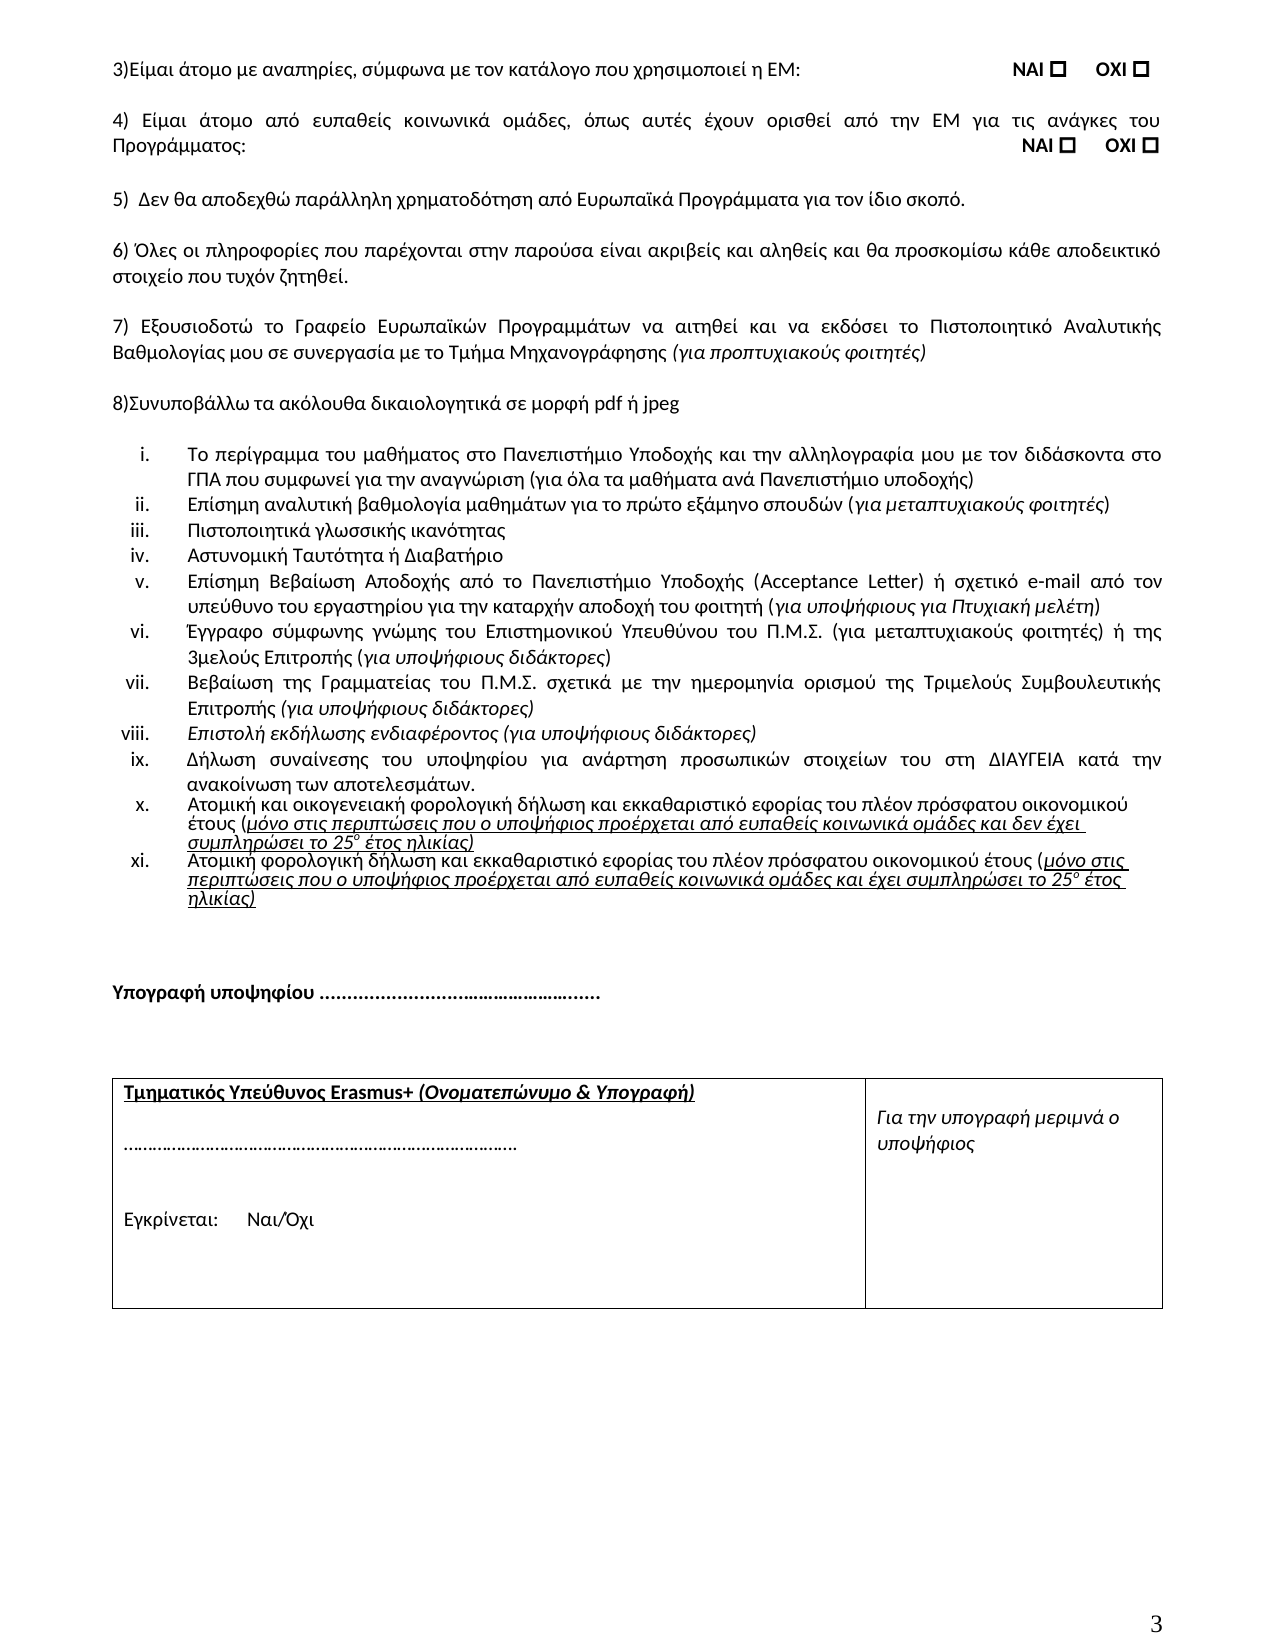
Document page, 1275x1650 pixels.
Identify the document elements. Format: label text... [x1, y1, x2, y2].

table_header Τμηματικός Υπεύθυνος Erasmus+ (Ονοματεπώνυμο & Υπογραφή) ………………………………………………………………………. Εγκρίνεται: Ναι/Όχι [113, 1079, 865, 1308]
list Επίσημη αναλυτική βαθμολογία μαθημάτων για το πρώτο εξάμηνο σπουδών (για μεταπτυχιακούς φοιτητές) [150, 492, 1163, 517]
text 7) Εξουσιοδοτώ το Γραφείο Ευρωπαϊκών Προγραμμάτων να αιτηθεί και να εκδόσει το Πιστοποιητικό Αναλυτικής Βαθμολογίας μου σε συνεργασία με το Τμήμα Μηχανογράφησης (για προπτυχιακούς φοιτητές) [112, 314, 1163, 364]
text 6) Όλες οι πληροφορίες που παρέχονται στην παρούσα είναι ακριβείς και αληθείς και θα προσκομίσω κάθε αποδεικτικό στοιχείο που τυχόν ζητηθεί. [112, 237, 1163, 288]
list Επίσημη Βεβαίωση Αποδοχής από το Πανεπιστήμιο Υποδοχής (Acceptance Letter) ή σχετικό e-mail από τον υπεύθυνο του εργαστηρίου για την καταρχήν αποδοχή του φοιτητή (για υποψήφιους για Πτυχιακή μελέτη) [150, 568, 1163, 619]
list Βεβαίωση της Γραμματείας του Π.Μ.Σ. σχετικά με την ημερομηνία ορισμού της Τριμελούς Συμβουλευτικής Επιτροπής (για υποψήφιους διδάκτορες) [150, 669, 1163, 720]
list Έγγραφο σύμφωνης γνώμης του Επιστημονικού Υπευθύνου του Π.Μ.Σ. (για μεταπτυχιακούς φοιτητές) ή της 3μελούς Επιτροπής (για υποψήφιους διδάκτορες) [150, 619, 1163, 669]
text 3)Είμαι άτομο με αναπηρίες, σύμφωνα με τον κατάλογο που χρησιμοποιεί η ΕΜ: ΝΑΙ ΟΧΙ [112, 56, 1163, 82]
list Ατομική και οικογενειακή φορολογική δήλωση και εκκαθαριστικό εφορίας του πλέον πρόσφατου οικονομικού έτους (μόνο στις περιπτώσεις που ο υποψήφιος προέρχεται από ευπαθείς κοινωνικά ομάδες και δεν έχει συμπληρώσει το 25ο έτος ηλικίας) [150, 797, 1163, 853]
list Το περίγραμμα του μαθήματος στο Πανεπιστήμιο Υποδοχής και την αλληλογραφία μου με τον διδάσκοντα στο ΓΠΑ που συμφωνεί για την αναγνώριση (για όλα τα μαθήματα ανά Πανεπιστήμιο υποδοχής) [150, 441, 1163, 492]
list Επιστολή εκδήλωσης ενδιαφέροντος (για υποψήφιους διδάκτορες) [150, 720, 1163, 746]
text 5) Δεν θα αποδεχθώ παράλληλη χρηματοδότηση από Ευρωπαϊκά Προγράμματα για τον ίδιο σκοπό. [112, 187, 1163, 212]
table_header Για την υπογραφή μεριμνά ο υποψήφιος [866, 1079, 1162, 1308]
list Δήλωση συναίνεσης του υποψηφίου για ανάρτηση προσωπικών στοιχείων του στη ΔΙΑΥΓΕΙΑ κατά την ανακοίνωση των αποτελεσμάτων. [149, 746, 1163, 797]
list Αστυνομική Ταυτότητα ή Διαβατήριο [150, 542, 1163, 568]
list Πιστοποιητικά γλωσσικής ικανότητας [150, 517, 1163, 542]
text 4) Είμαι άτομο από ευπαθείς κοινωνικά ομάδες, όπως αυτές έχουν ορισθεί από την ΕΜ για τις ανάγκες του Προγράμματος: ΝΑΙ ΟΧΙ [112, 107, 1163, 158]
text 8)Συνυποβάλλω τα ακόλουθα δικαιολογητικά σε μορφή pdf ή jpeg [112, 390, 1163, 415]
text Υπογραφή υποψηφίου ..........................…………………...... [112, 984, 1163, 1003]
list Ατομική φορολογική δήλωση και εκκαθαριστικό εφορίας του πλέον πρόσφατου οικονομικού έτους (μόνο στις περιπτώσεις που ο υποψήφιος προέρχεται από ευπαθείς κοινωνικά ομάδες και έχει συμπληρώσει το 25ο έτος ηλικίας) [150, 853, 1163, 909]
